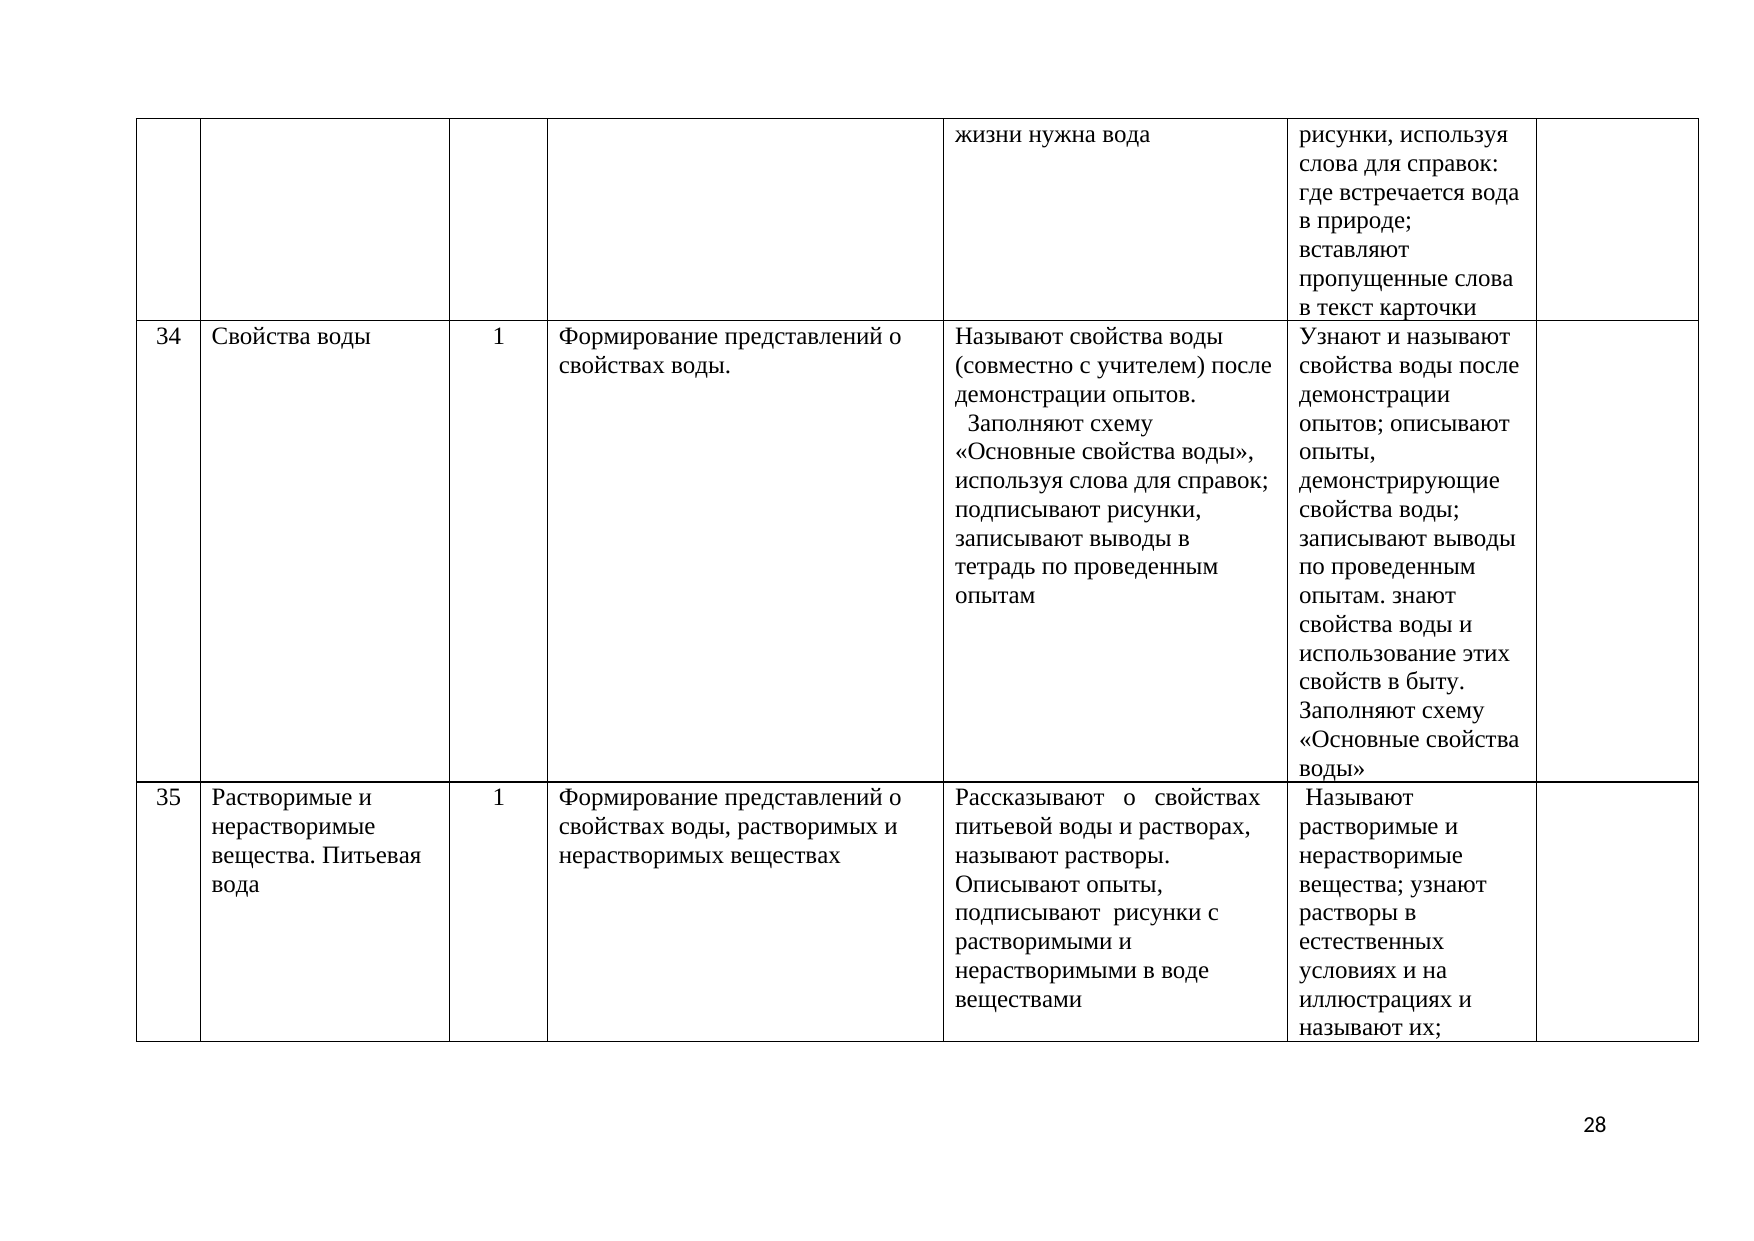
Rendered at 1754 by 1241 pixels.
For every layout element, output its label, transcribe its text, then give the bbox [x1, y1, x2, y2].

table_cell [201, 783, 449, 1041]
table_cell [1537, 321, 1698, 781]
table_cell [1537, 783, 1698, 1041]
table_cell 35 [137, 783, 200, 1041]
table_cell 1 [450, 321, 547, 781]
table_cell Узнают и называют свойства воды после демонстрации опытов; описывают опыты, демонстрирующие свойства воды; записывают выводы по проведенным опытам. знают свойства воды и использование этих свойств в быту. Заполняют схему «Основные свойства воды» [1288, 321, 1536, 781]
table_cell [548, 119, 943, 320]
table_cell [944, 783, 1287, 1041]
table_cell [1288, 783, 1536, 1041]
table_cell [944, 119, 1287, 320]
table_cell 1 [450, 783, 547, 1041]
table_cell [1288, 119, 1536, 320]
table_cell [1537, 119, 1698, 320]
table_cell 33 [137, 119, 200, 320]
table_cell Называют свойства воды (совместно с учителем) после демонстрации опытов. Заполняют схему «Основные свойства воды», используя слова для справок; подписывают рисунки, записывают выводы в тетрадь по проведенным опытам [944, 321, 1287, 781]
table_cell 1 [450, 119, 547, 320]
table_cell Формирование представлений о свойствах воды. [548, 321, 943, 781]
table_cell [548, 783, 943, 1041]
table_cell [201, 119, 449, 320]
table_cell Свойства воды [201, 321, 449, 781]
table_cell 34 [137, 321, 200, 781]
